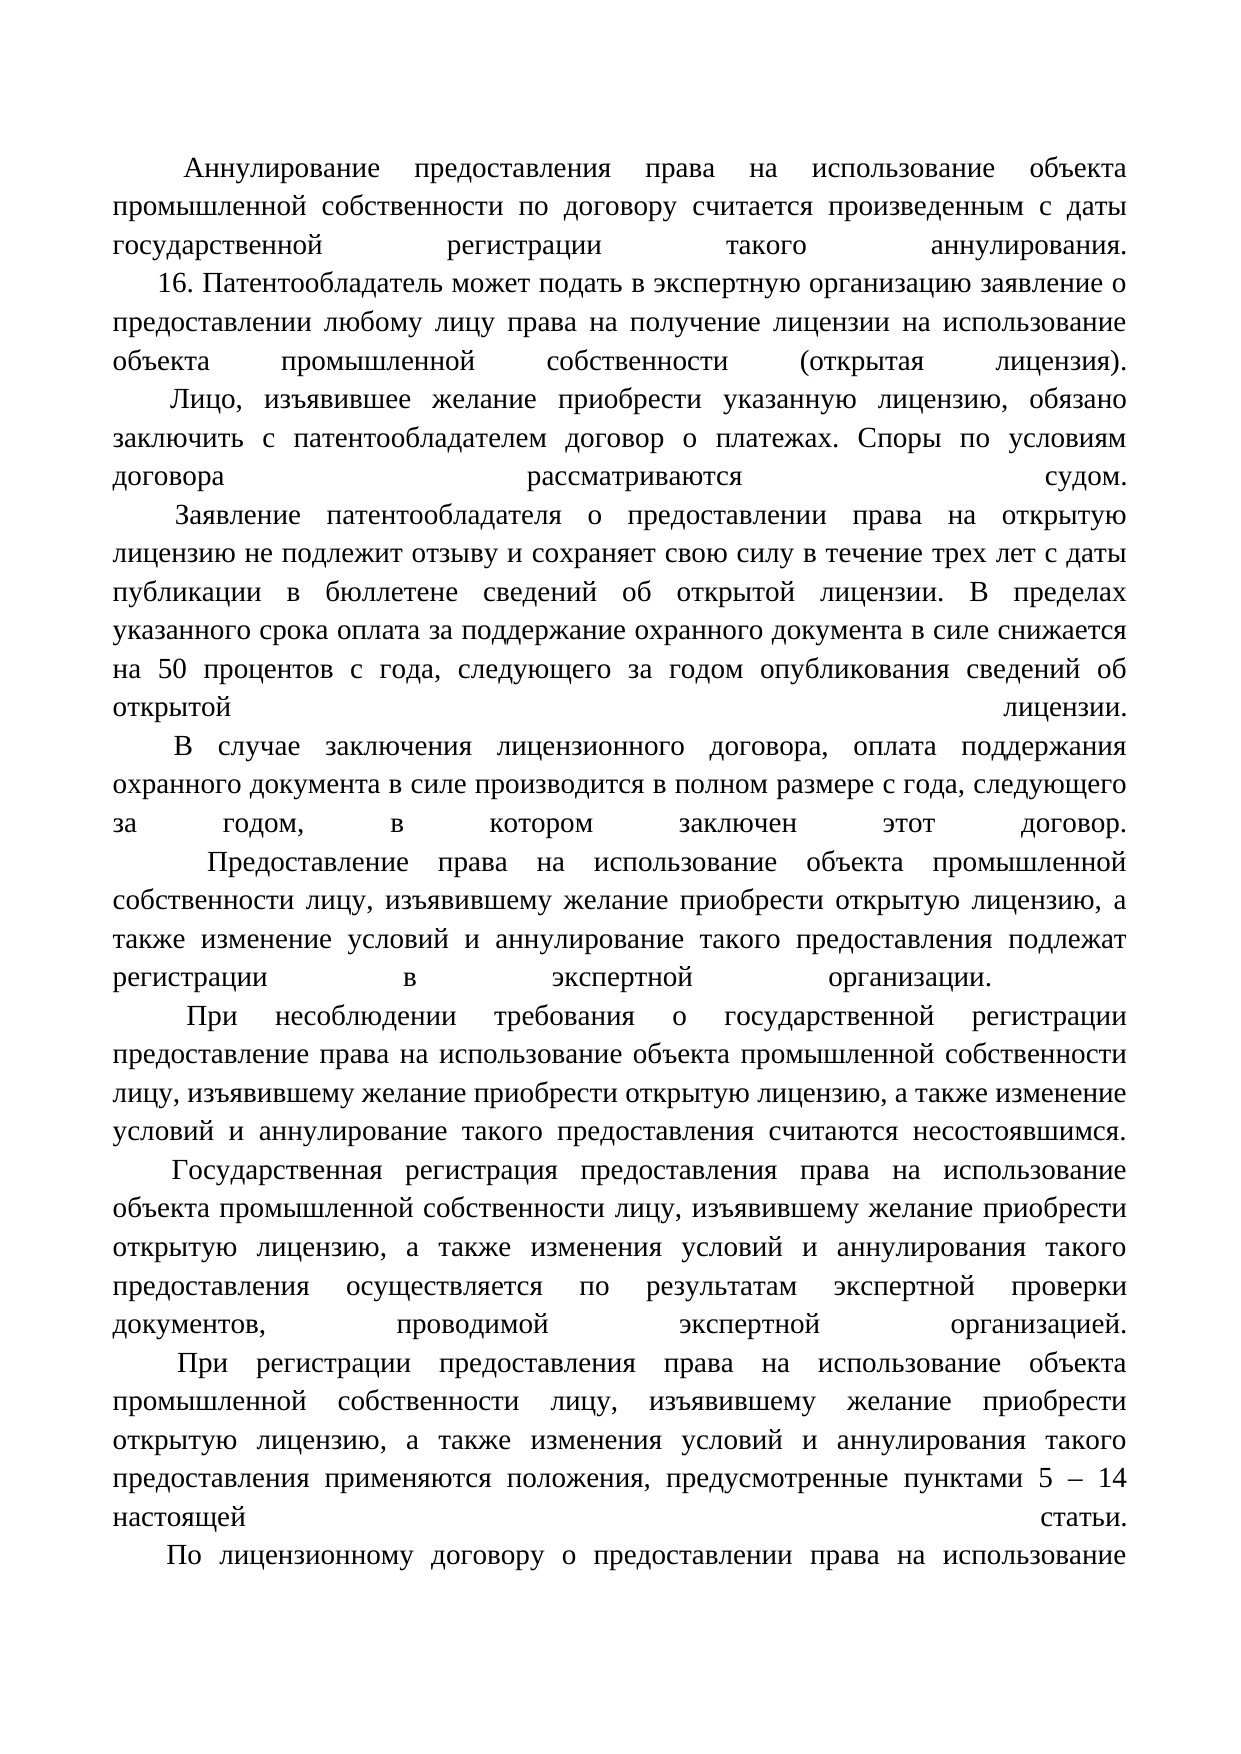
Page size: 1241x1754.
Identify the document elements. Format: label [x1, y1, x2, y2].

text [112, 150, 1128, 1571]
